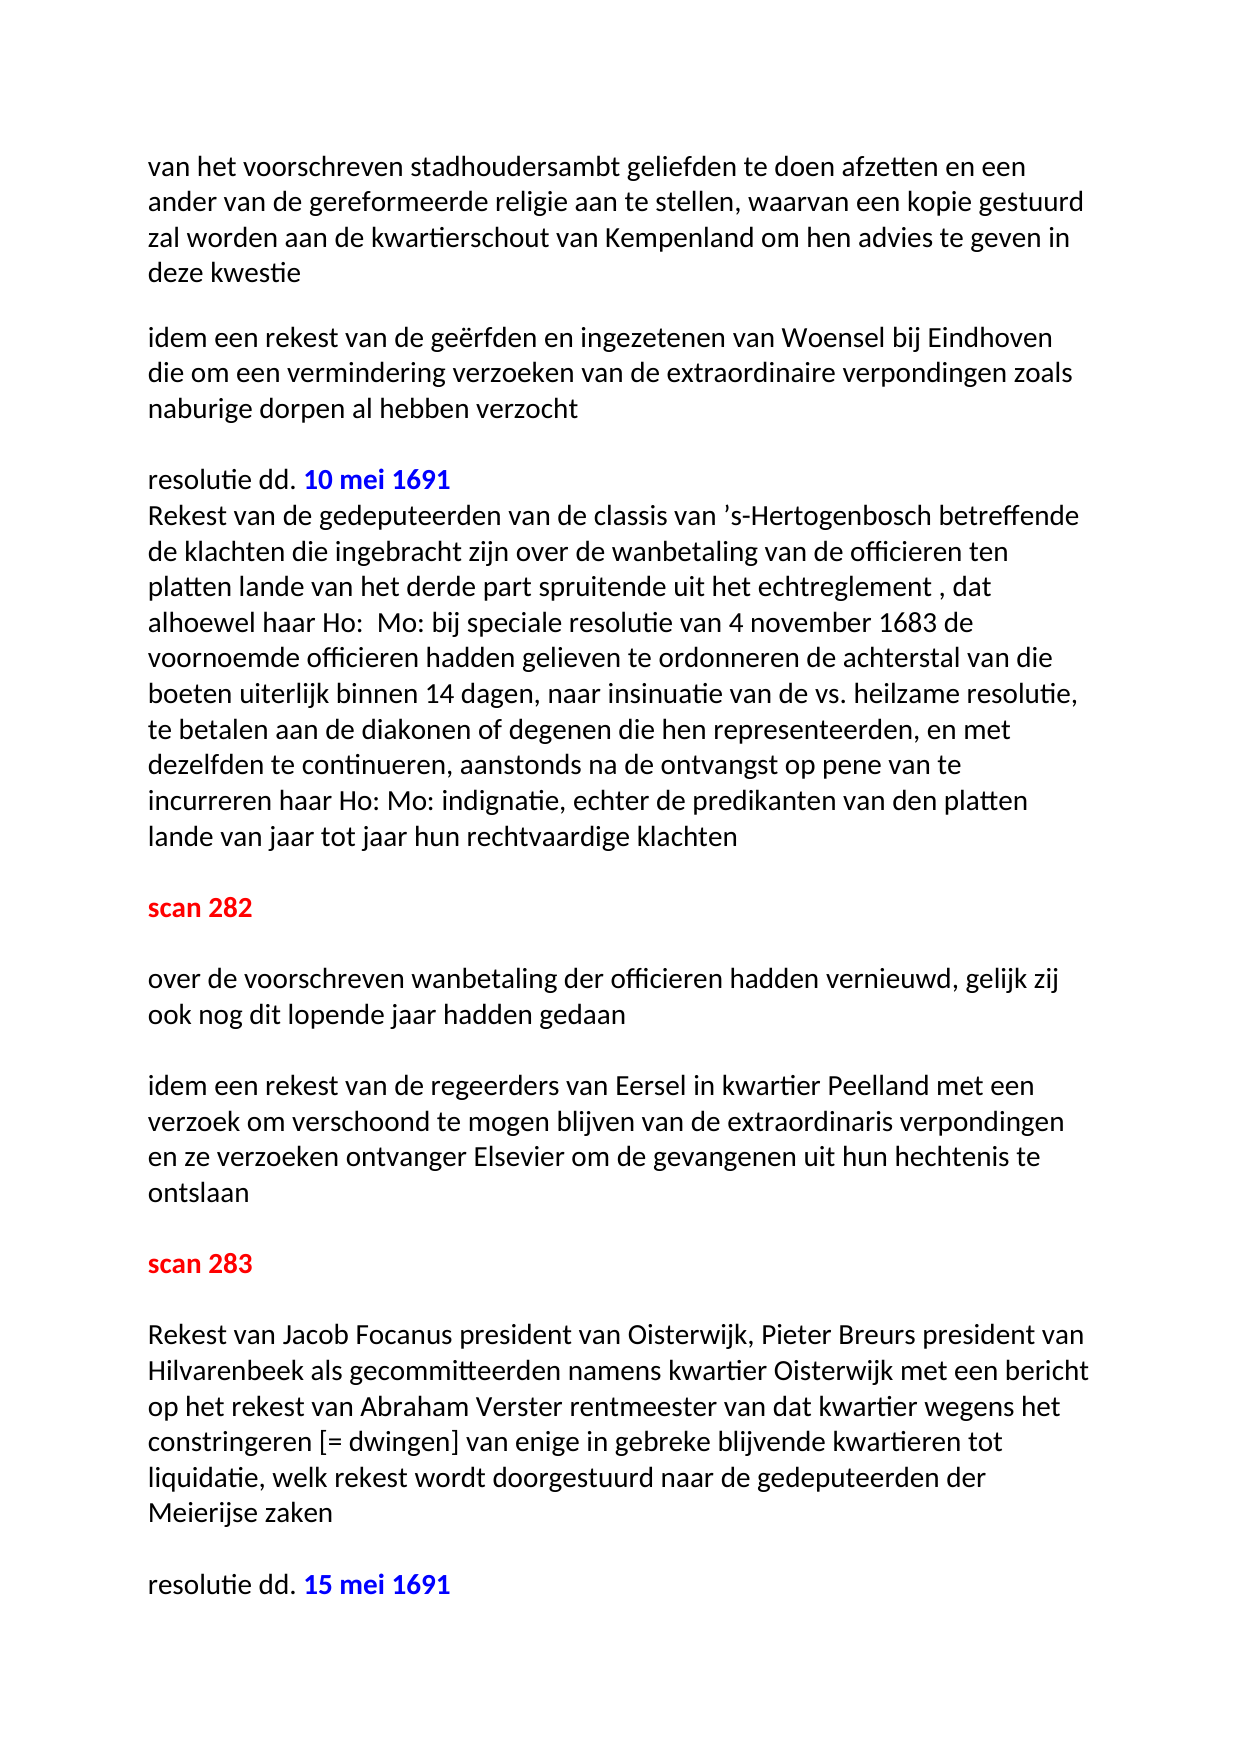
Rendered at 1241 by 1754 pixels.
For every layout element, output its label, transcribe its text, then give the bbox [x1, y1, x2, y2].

text Rekest van Jacob Focanus president van Oisterwijk, Pieter Breurs president van Hilvarenbeek als gecommitteerden namens kwartier Oisterwijk met een bericht op het rekest van Abraham Verster rentmeester van dat kwartier wegens het constringeren [= dwingen] van enige in gebreke blijvende kwartieren tot liquidatie, welk rekest wordt doorgestuurd naar de gedeputeerden der Meierijse zaken [148, 1316, 1093, 1530]
text idem een rekest van de geërfden en ingezetenen van Woensel bij Eindhoven die om een vermindering verzoeken van de extraordinaire verpondingen zoals naburige dorpen al hebben verzocht [148, 319, 1093, 426]
text over de voorschreven wanbetaling der officieren hadden vernieuwd, gelijk zij ook nog dit lopende jaar hadden gedaan [148, 960, 1093, 1031]
text scan 282 [148, 889, 1093, 924]
text Rekest van de gedeputeerden van de classis van ’s-Hertogenbosch betreffende de klachten die ingebracht zijn over de wanbetaling van de officieren ten platten lande van het derde part spruitende uit het echtreglement , dat alhoewel haar Ho: Mo: bij speciale resolutie van 4 november 1683 de voornoemde officieren hadden gelieven te ordonneren de achterstal van die boeten uiterlijk binnen 14 dagen, naar insinuatie van de vs. heilzame resolutie, te betalen aan de diakonen of degenen die hen representeerden, en met dezelfden te continueren, aanstonds na de ontvangst op pene van te incurreren haar Ho: Mo: indignatie, echter de predikanten van den platten lande van jaar tot jaar hun rechtvaardige klachten [148, 497, 1093, 853]
text idem een rekest van de regeerders van Eersel in kwartier Peelland met een verzoek om verschoond te mogen blijven van de extraordinaris verpondingen en ze verzoeken ontvanger Elsevier om de gevangenen uit hun hechtenis te ontslaan [148, 1067, 1093, 1209]
text resolutie dd. 10 mei 1691 [148, 461, 1093, 497]
text resolutie dd. 15 mei 1691 [148, 1566, 1093, 1601]
text scan 283 [148, 1245, 1093, 1281]
text van het voorschreven stadhoudersambt geliefden te doen afzetten en een ander van de gereformeerde religie aan te stellen, waarvan een kopie gestuurd zal worden aan de kwartierschout van Kempenland om hen advies te geven in deze kwestie [148, 148, 1093, 290]
